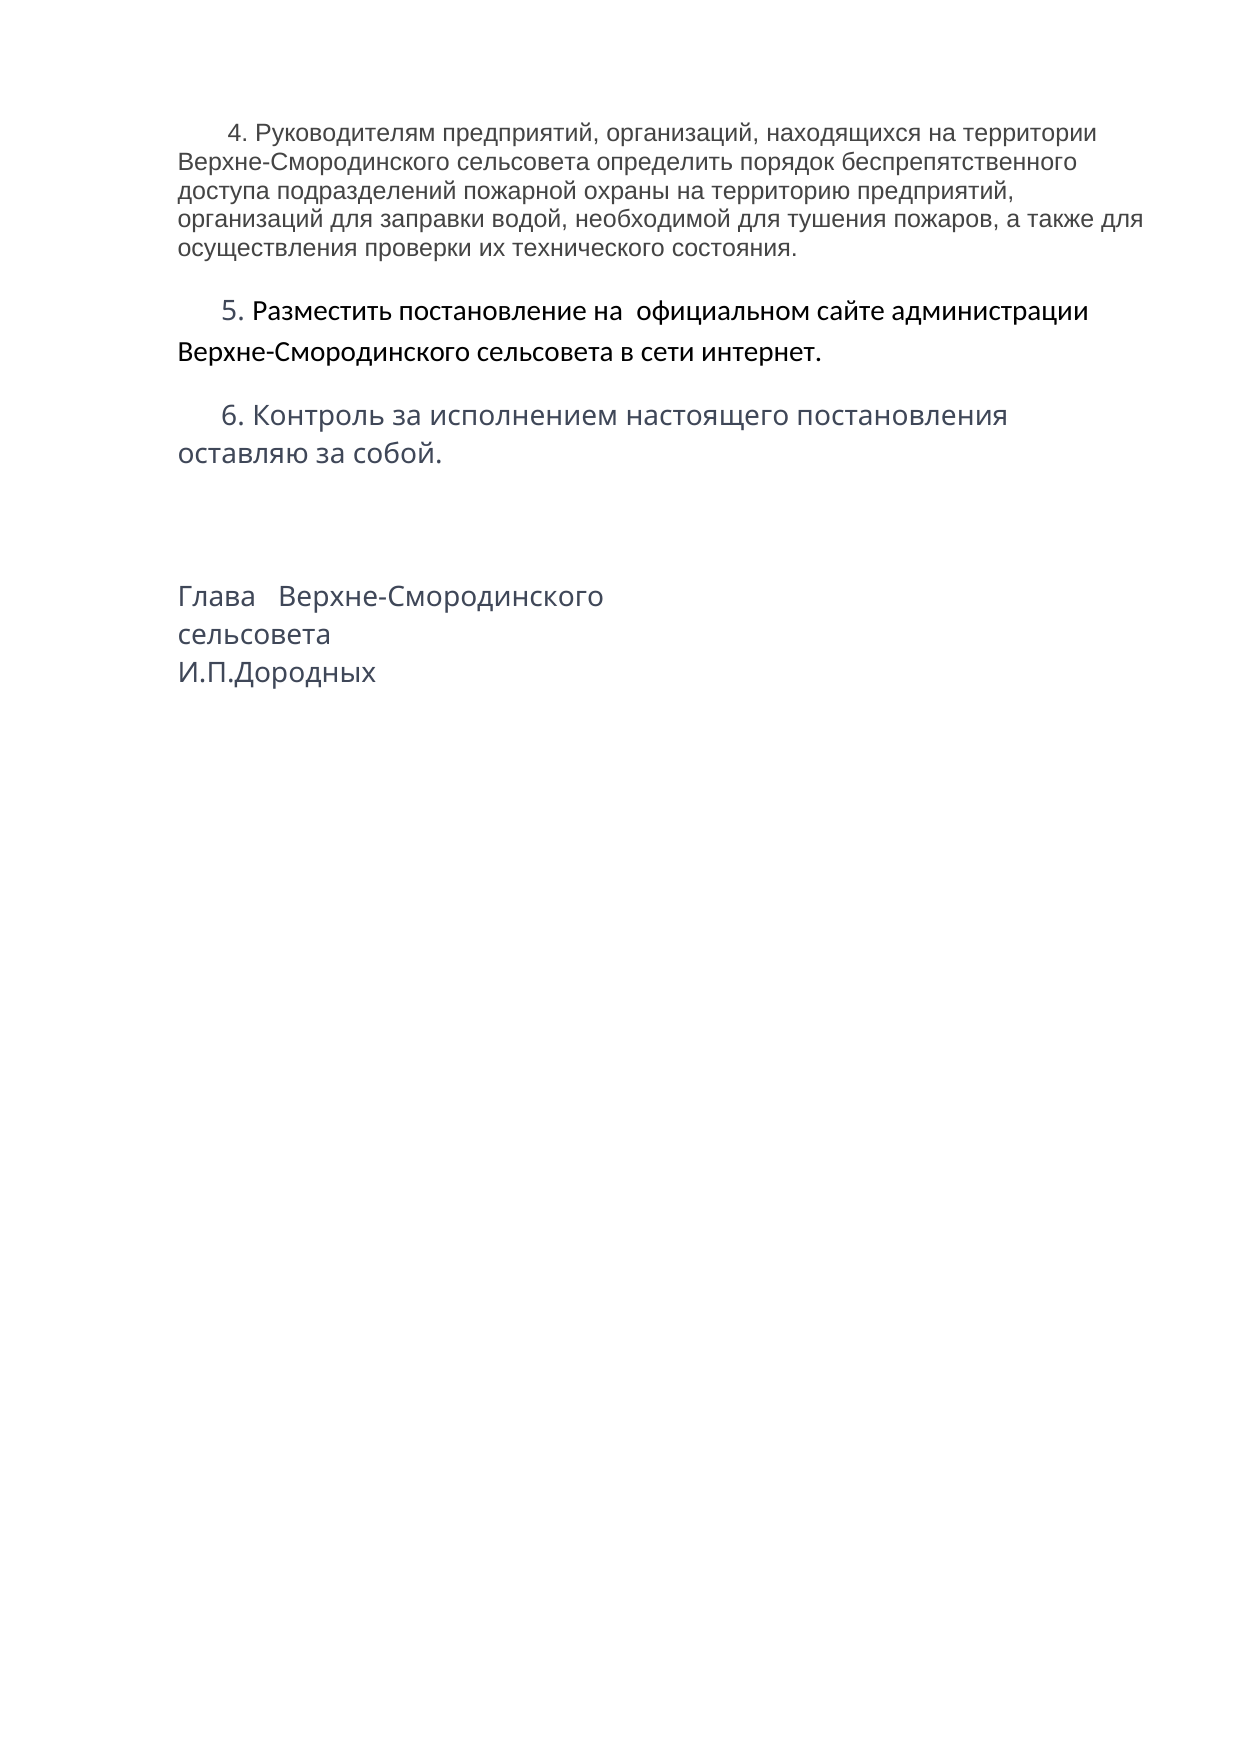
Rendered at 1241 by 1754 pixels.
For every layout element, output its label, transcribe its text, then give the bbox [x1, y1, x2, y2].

text Глава Верхне-Смородинского сельсовета И.П.Дородных [177, 576, 1152, 691]
text 4. Руководителям предприятий, организаций, находящихся на территории Верхне-Смородинского сельсовета определить порядок беспрепятственного доступа подразделений пожарной охраны на территорию предприятий, организаций для заправки водой, необходимой для тушения пожаров, а также для осуществления проверки их технического состояния. [177, 118, 1152, 290]
text 5. Разместить постановление на официальном сайте администрации Верхне-Смородинского сельсовета в сети интернет. [177, 290, 1152, 369]
text 6. Контроль за исполнением настоящего постановления оставляю за собой. [177, 395, 1152, 472]
